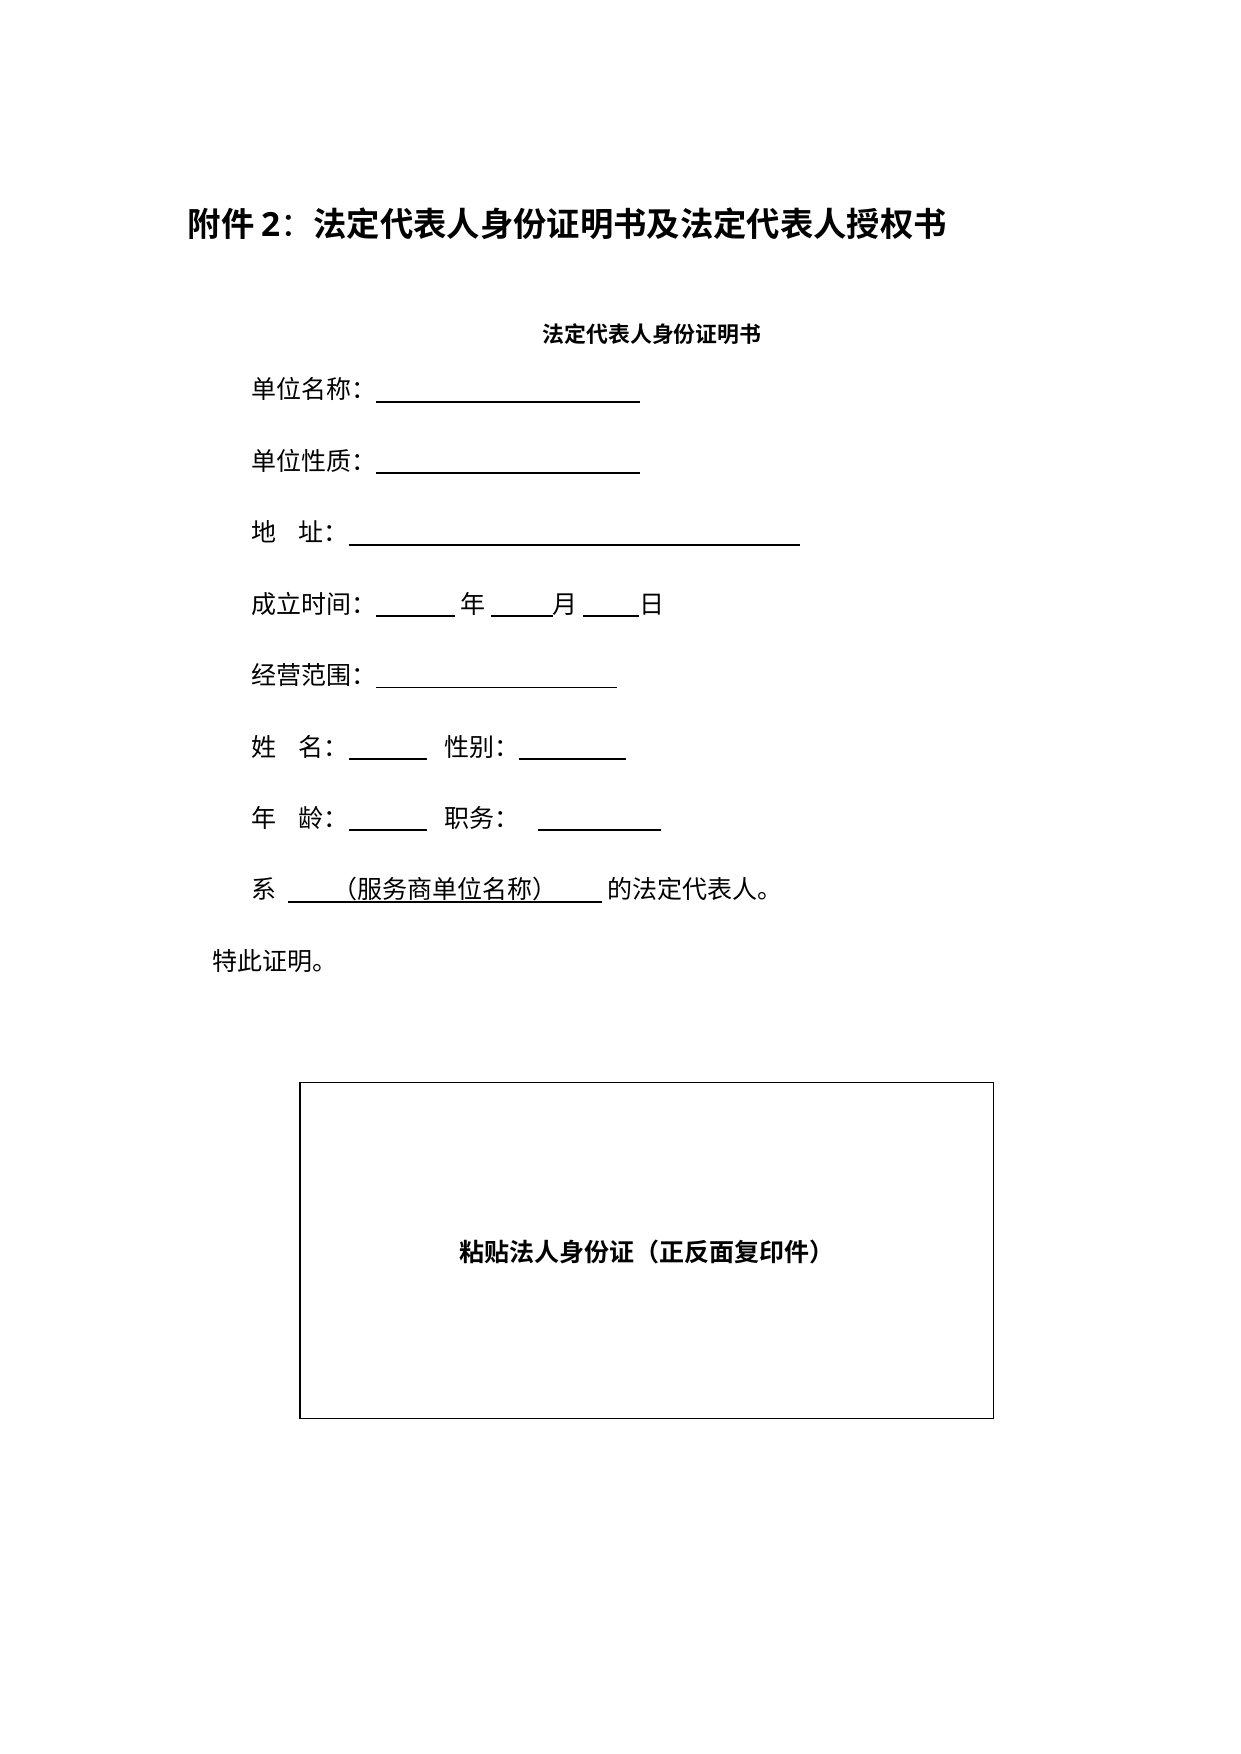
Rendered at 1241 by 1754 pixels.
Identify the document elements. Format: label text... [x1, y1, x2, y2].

text 单位性质： [187, 427, 1053, 492]
text 姓 名： 性别： [187, 713, 1053, 778]
text 单位名称： [187, 355, 1053, 420]
text 系 （服务商单位名称） 的法定代表人。 [187, 856, 1053, 921]
text 成立时间： 年 月 日 [187, 570, 1053, 635]
text 特此证明。 [187, 927, 1053, 992]
text 法定代表人身份证明书 [187, 316, 1053, 349]
text 经营范围： [187, 641, 1053, 706]
subtitle 附件2：法定代表人身份证明书及法定代表人授权书 [187, 189, 1053, 254]
table_header 粘贴法人身份证（正反面复印件） [301, 1083, 993, 1418]
text 地 址： [187, 498, 1053, 563]
text 年 龄： 职务： [187, 784, 1053, 849]
